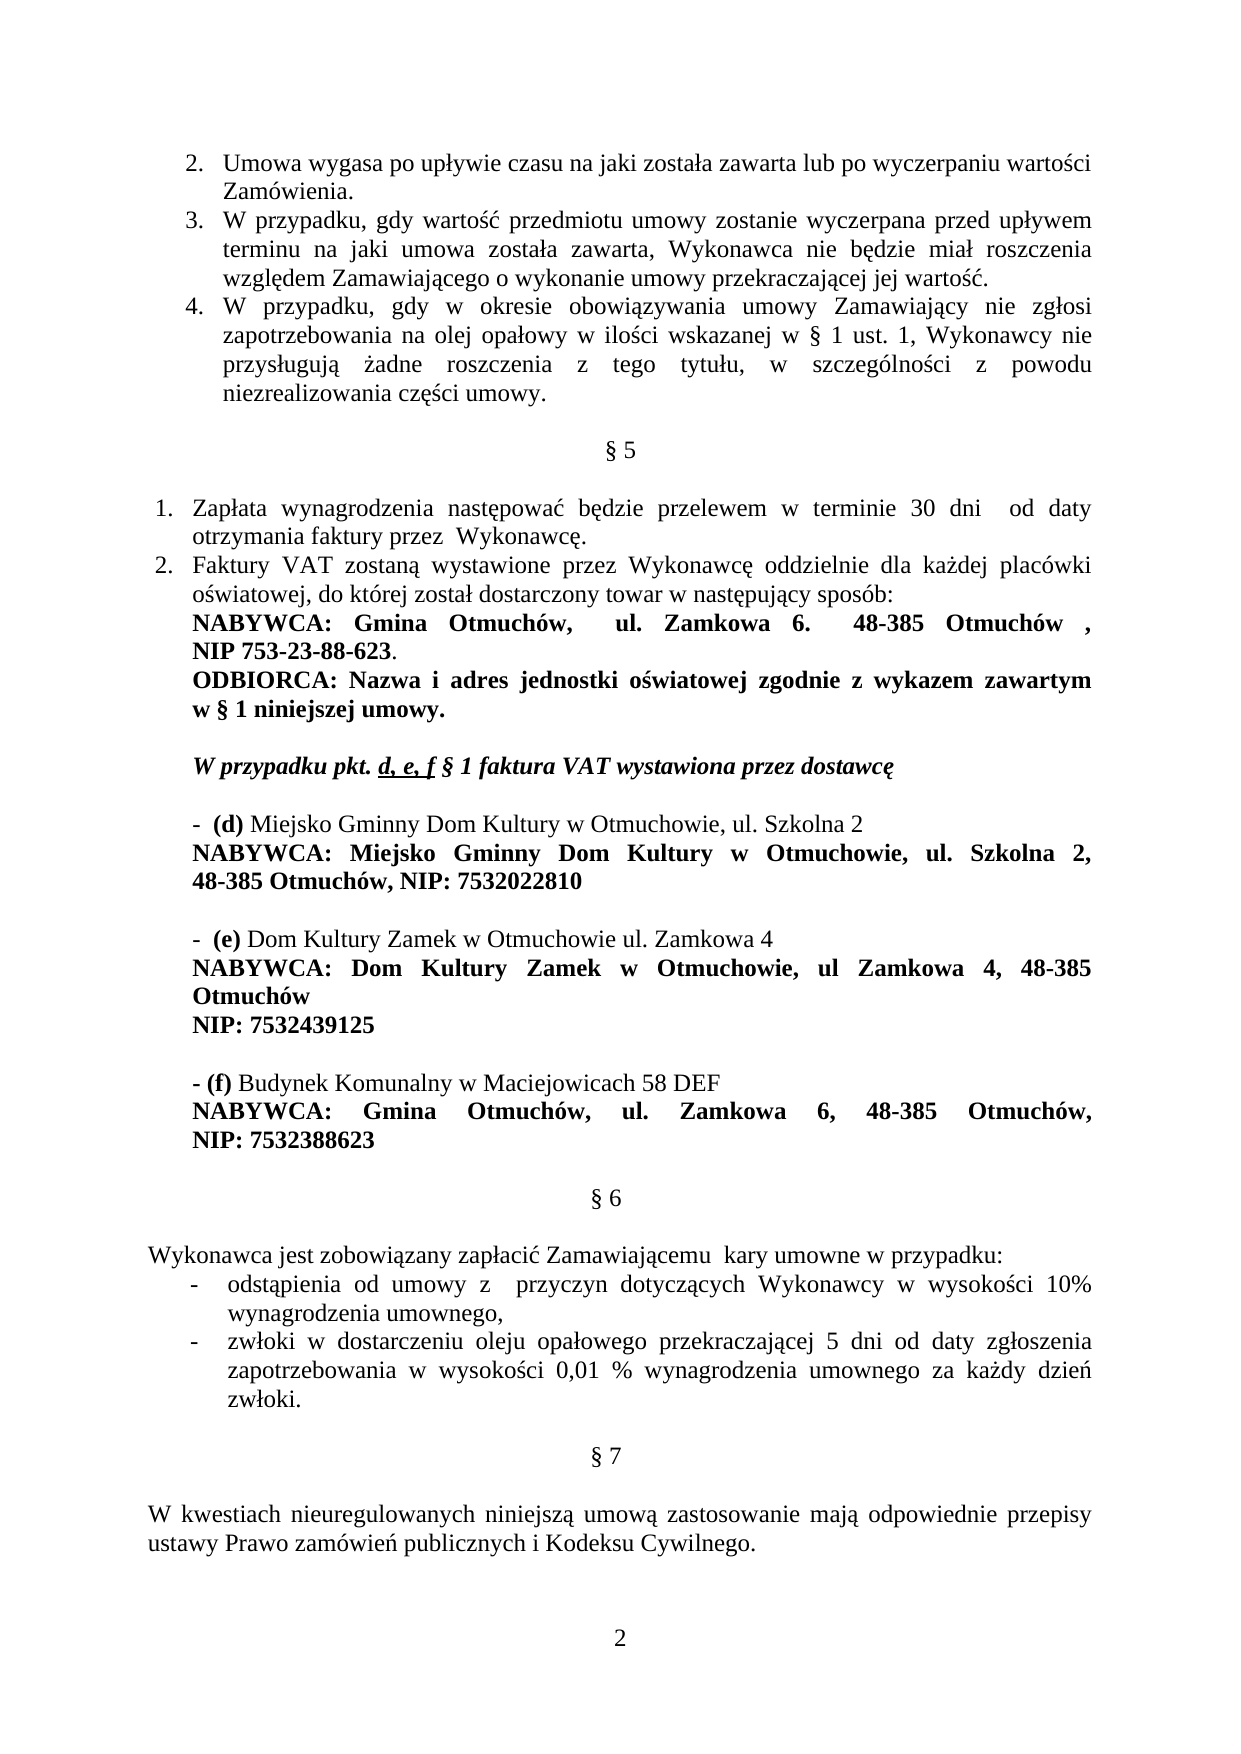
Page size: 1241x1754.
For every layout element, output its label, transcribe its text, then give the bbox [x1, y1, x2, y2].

text NABYWCA: Dom Kultury Zamek w Otmuchowie, ul Zamkowa 4, 48-385 Otmuchów [192, 953, 1093, 1010]
text NABYWCA: Gmina Otmuchów, ul. Zamkowa 6. 48-385 Otmuchów , NIP 753-23-88-623. [192, 608, 1093, 665]
text - (e) Dom Kultury Zamek w Otmuchowie ul. Zamkowa 4 [192, 924, 1093, 953]
list Zapłata wynagrodzenia następować będzie przelewem w terminie 30 dni od daty otrzymania faktury przez Wykonawcę. [154, 493, 1093, 550]
list odstąpienia od umowy z przyczyn dotyczących Wykonawcy w wysokości 10% wynagrodzenia umownego, [190, 1269, 1093, 1326]
list Umowa wygasa po upływie czasu na jaki została zawarta lub po wyczerpaniu wartości Zamówienia. [185, 148, 1093, 205]
text ODBIORCA: Nazwa i adres jednostki oświatowej zgodnie z wykazem zawartym w § 1 niniejszej umowy. [192, 665, 1093, 723]
text - (d) Miejsko Gminny Dom Kultury w Otmuchowie, ul. Szkolna 2 [192, 809, 1093, 838]
text NABYWCA: Miejsko Gminny Dom Kultury w Otmuchowie, ul. Szkolna 2, 48-385 Otmuchów, NIP: 7532022810 [192, 838, 1093, 895]
text § 7 [516, 1441, 1093, 1470]
text Wykonawca jest zobowiązany zapłacić Zamawiającemu kary umowne w przypadku: [148, 1240, 1093, 1269]
text - (f) Budynek Komunalny w Maciejowicach 58 DEF [192, 1068, 1093, 1096]
list W przypadku, gdy w okresie obowiązywania umowy Zamawiający nie zgłosi zapotrzebowania na olej opałowy w ilości wskazanej w § 1 ust. 1, Wykonawcy nie przysługują żadne roszczenia z tego tytułu, w szczególności z powodu niezrealizowania części umowy. [185, 291, 1093, 406]
list W przypadku, gdy wartość przedmiotu umowy zostanie wyczerpana przed upływem terminu na jaki umowa została zawarta, Wykonawca nie będzie miał roszczenia względem Zamawiającego o wykonanie umowy przekraczającej jej wartość. [185, 205, 1093, 291]
text NABYWCA: Gmina Otmuchów, ul. Zamkowa 6, 48-385 Otmuchów, NIP: 7532388623 [192, 1096, 1093, 1154]
text § 6 [516, 1183, 1093, 1211]
text W przypadku pkt. d, e, f § 1 faktura VAT wystawiona przez dostawcę [192, 751, 1093, 780]
text NIP: 7532439125 [192, 1010, 1093, 1039]
text § 5 [148, 435, 1093, 464]
list Faktury VAT zostaną wystawione przez Wykonawcę oddzielnie dla każdej placówki oświatowej, do której został dostarczony towar w następujący sposób: [154, 550, 1093, 608]
list zwłoki w dostarczeniu oleju opałowego przekraczającej 5 dni od daty zgłoszenia zapotrzebowania w wysokości 0,01 % wynagrodzenia umownego za każdy dzień zwłoki. [190, 1326, 1093, 1413]
text W kwestiach nieuregulowanych niniejszą umową zastosowanie mają odpowiednie przepisy ustawy Prawo zamówień publicznych i Kodeksu Cywilnego. [148, 1499, 1093, 1556]
